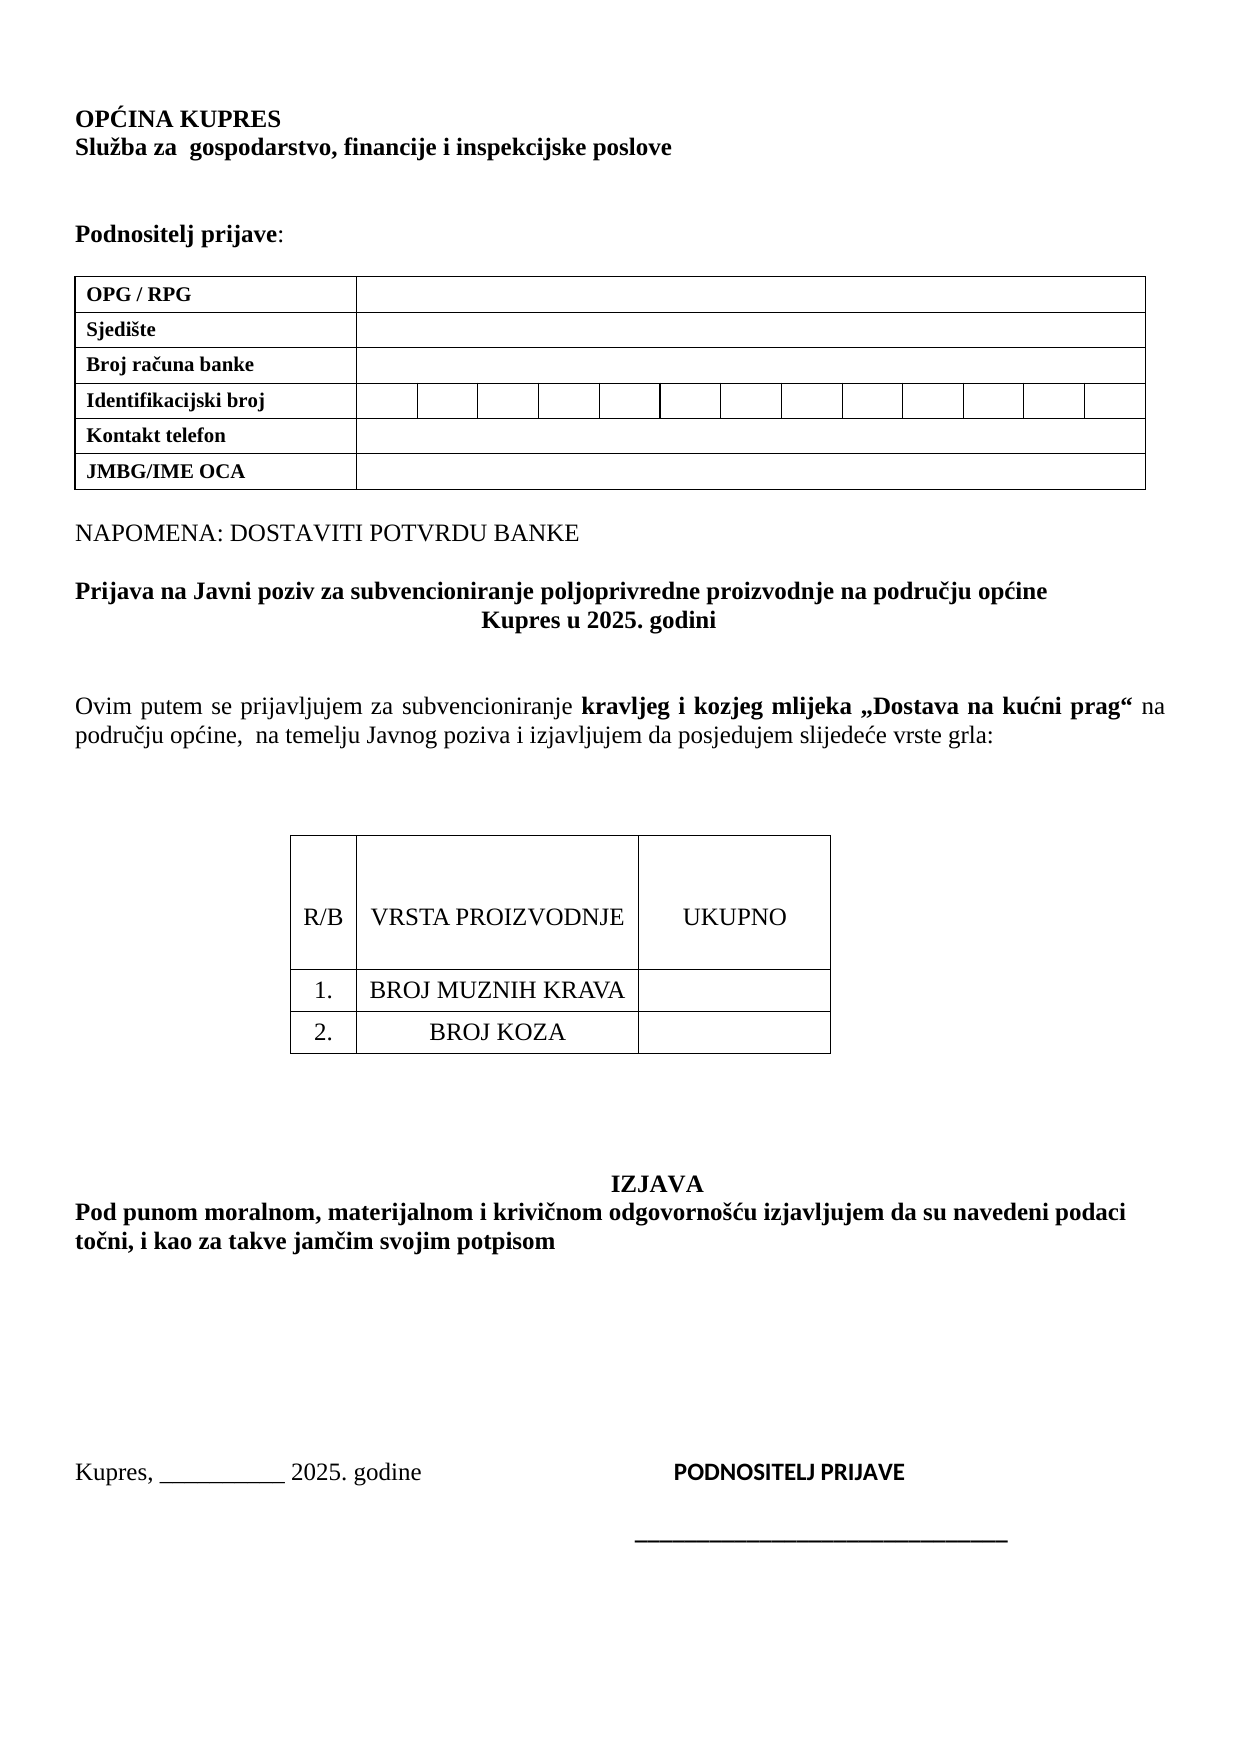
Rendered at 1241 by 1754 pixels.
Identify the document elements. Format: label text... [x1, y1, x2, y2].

table_cell [357, 384, 417, 418]
table_cell [357, 348, 1145, 382]
table_cell [600, 384, 659, 418]
table_cell [1024, 384, 1084, 418]
text Prijava na Javni poziv za subvencioniranje poljoprivredne proizvodnje na području općine [75, 576, 1165, 605]
table_cell [1085, 384, 1145, 418]
table_cell 1. [291, 970, 356, 1011]
table_cell [639, 970, 830, 1011]
table_header UKUPNO [639, 836, 830, 968]
table_cell [639, 1012, 830, 1053]
table_cell Kontakt telefon [76, 419, 356, 453]
table_cell [721, 384, 781, 418]
text Kupres u 2025. godini [75, 605, 1165, 633]
text Podnositelj prijave: [75, 219, 1165, 247]
text OPĆINA KUPRES [75, 104, 1165, 132]
table_cell [478, 384, 538, 418]
table_cell Broj računa banke [76, 348, 356, 382]
table_cell [539, 384, 599, 418]
table_cell [357, 454, 1145, 489]
table_cell [357, 419, 1145, 453]
table_header [357, 277, 1145, 312]
table_cell [357, 313, 1145, 347]
table_cell Sjedište [76, 313, 356, 347]
text Pod punom moralnom, materijalnom i krivičnom odgovornošću izjavljujem da su navedeni podaci točni, i kao za takve jamčim svojim potpisom [75, 1197, 1165, 1255]
table_cell [782, 384, 842, 418]
table_header VRSTA PROIZVODNJE [357, 836, 638, 968]
table_cell [661, 384, 720, 418]
text ______________________________ [75, 1516, 1165, 1546]
text Služba za gospodarstvo, financije i inspekcijske poslove [75, 132, 1165, 161]
table_cell [903, 384, 963, 418]
text IZJAVA [75, 1169, 1165, 1197]
table_cell [964, 384, 1023, 418]
table_header OPG / RPG [76, 277, 356, 312]
text Kupres, __________ 2025. godine PODNOSITELJ PRIJAVE [75, 1456, 1165, 1487]
text Ovim putem se prijavljujem za subvencioniranje kravljeg i kozjeg mlijeka „Dostava na kućni prag“ na području općine, na temelju Javnog poziva i izjavljujem da posjedujem slijedeće vrste grla: [75, 691, 1165, 748]
table_header R/B [291, 836, 356, 968]
text NAPOMENA: DOSTAVITI POTVRDU BANKE [75, 518, 1165, 547]
table_cell [843, 384, 902, 418]
table_cell 2. [291, 1012, 356, 1053]
table_cell JMBG/IME OCA [76, 454, 356, 489]
table_cell BROJ KOZA [357, 1012, 638, 1053]
table_cell BROJ MUZNIH KRAVA [357, 970, 638, 1011]
table_cell Identifikacijski broj [76, 384, 356, 418]
table_cell [418, 384, 477, 418]
